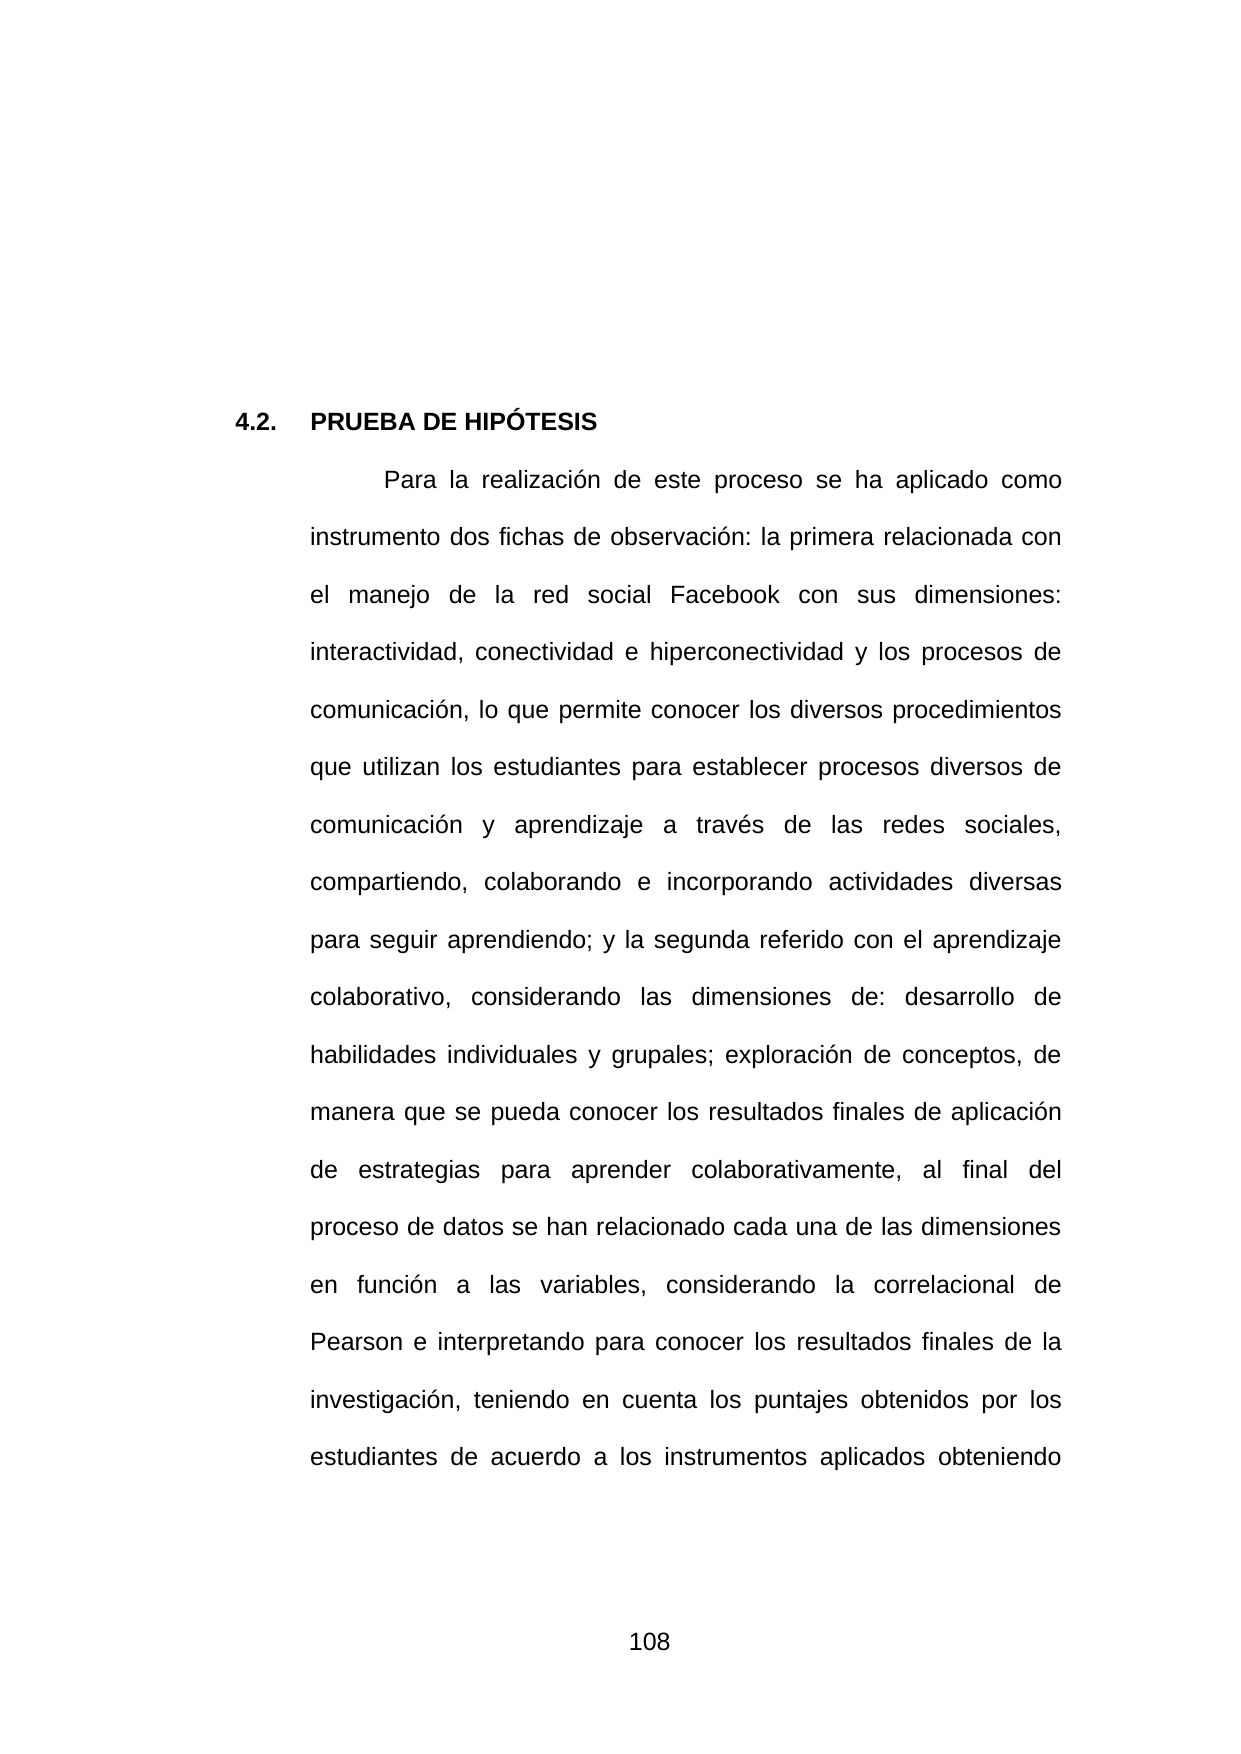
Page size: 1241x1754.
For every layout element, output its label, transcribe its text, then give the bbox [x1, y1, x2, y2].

list PRUEBA DE HIPÓTESIS [235, 407, 1063, 436]
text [310, 465, 1063, 1471]
